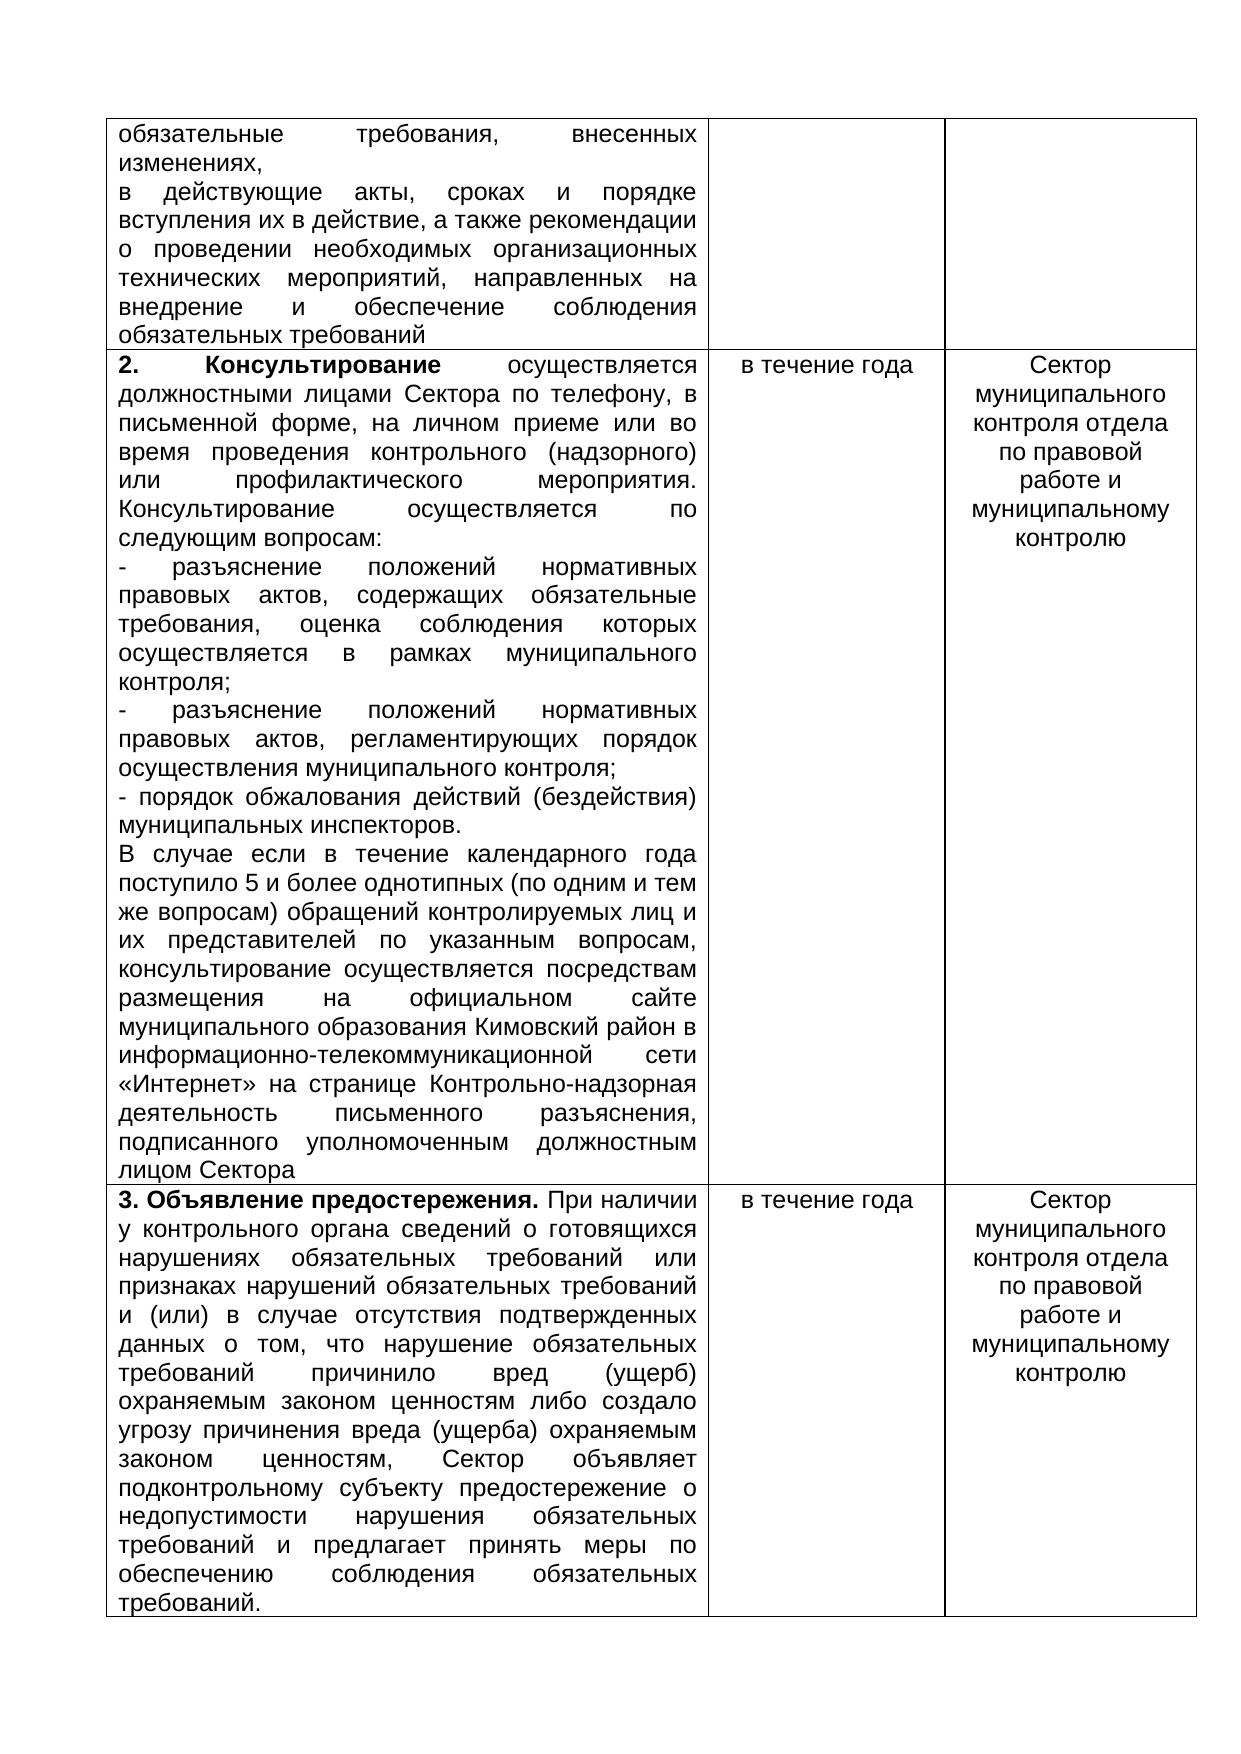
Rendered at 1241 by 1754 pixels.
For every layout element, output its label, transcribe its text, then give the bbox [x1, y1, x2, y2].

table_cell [946, 1185, 1196, 1616]
table_cell 2. Консультирование осуществляется должностными лицами Сектора по телефону, в письменной форме, на личном приеме или во время проведения контрольного (надзорного) или профилактического мероприятия. Консультирование осуществляется по следующим вопросам: - разъяснение положений нормативных правовых актов, содержащих обязательные требования, оценка соблюдения которых осуществляется в рамках муниципального контроля; - разъяснение положений нормативных правовых актов, регламентирующих порядок осуществления муниципального контроля; - порядок обжалования действий (бездействия) муниципальных инспекторов. В случае если в течение календарного года поступило 5 и более однотипных (по одним и тем же вопросам) обращений контролируемых лиц и их представителей по указанным вопросам, консультирование осуществляется посредствам размещения на официальном сайте муниципального образования Кимовский район в информационно-телекоммуникационной сети «Интернет» на странице Контрольно-надзорная деятельность письменного разъяснения, подписанного уполномоченным должностным лицом Сектора [107, 350, 708, 1184]
table_cell в течение года [709, 1185, 944, 1616]
table_cell Сектор муниципального контроля отдела по правовой работе и муниципальному контролю [946, 350, 1196, 1184]
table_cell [946, 119, 1196, 349]
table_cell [709, 119, 944, 349]
table_cell в течение года [709, 350, 944, 1184]
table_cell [107, 119, 708, 349]
